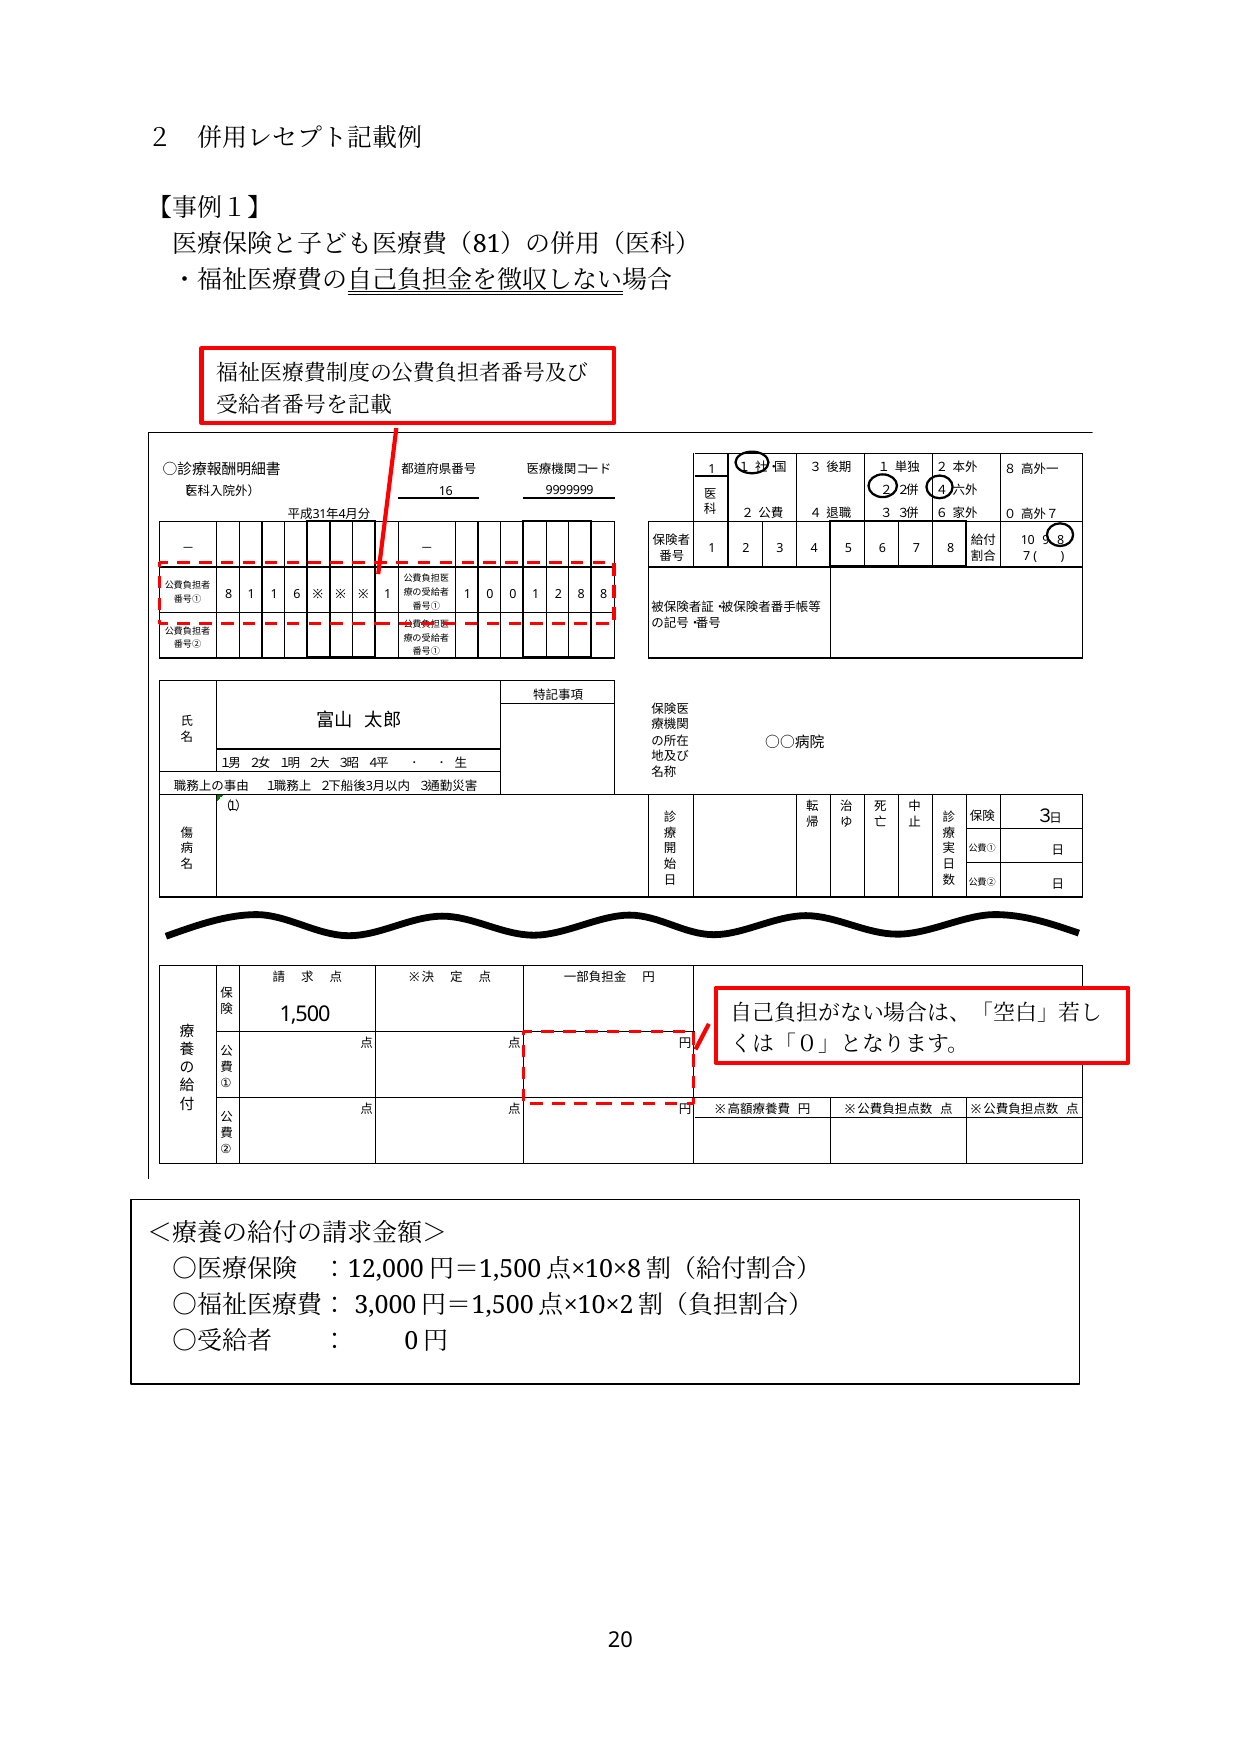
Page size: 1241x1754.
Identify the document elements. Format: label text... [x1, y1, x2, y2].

text ○医療保険 ：12,000円＝1,500点×10×8割（給付割合） [148, 1248, 1079, 1284]
text ２ 併用レセプト記載例 [148, 118, 1092, 154]
text ○受給者 ： 0円 [148, 1321, 1079, 1357]
text ○福祉医療費： 3,000円＝1,500点×10×2割（負担割合） [148, 1284, 1079, 1321]
text ・福祉医療費の自己負担金を徴収しない場合 [148, 260, 1092, 296]
text 【事例１】 [148, 188, 1092, 224]
text ＜療養の給付の請求金額＞ [148, 1213, 1079, 1248]
text 医療保険と子ども医療費（81）の併用（医科） [148, 224, 1092, 260]
